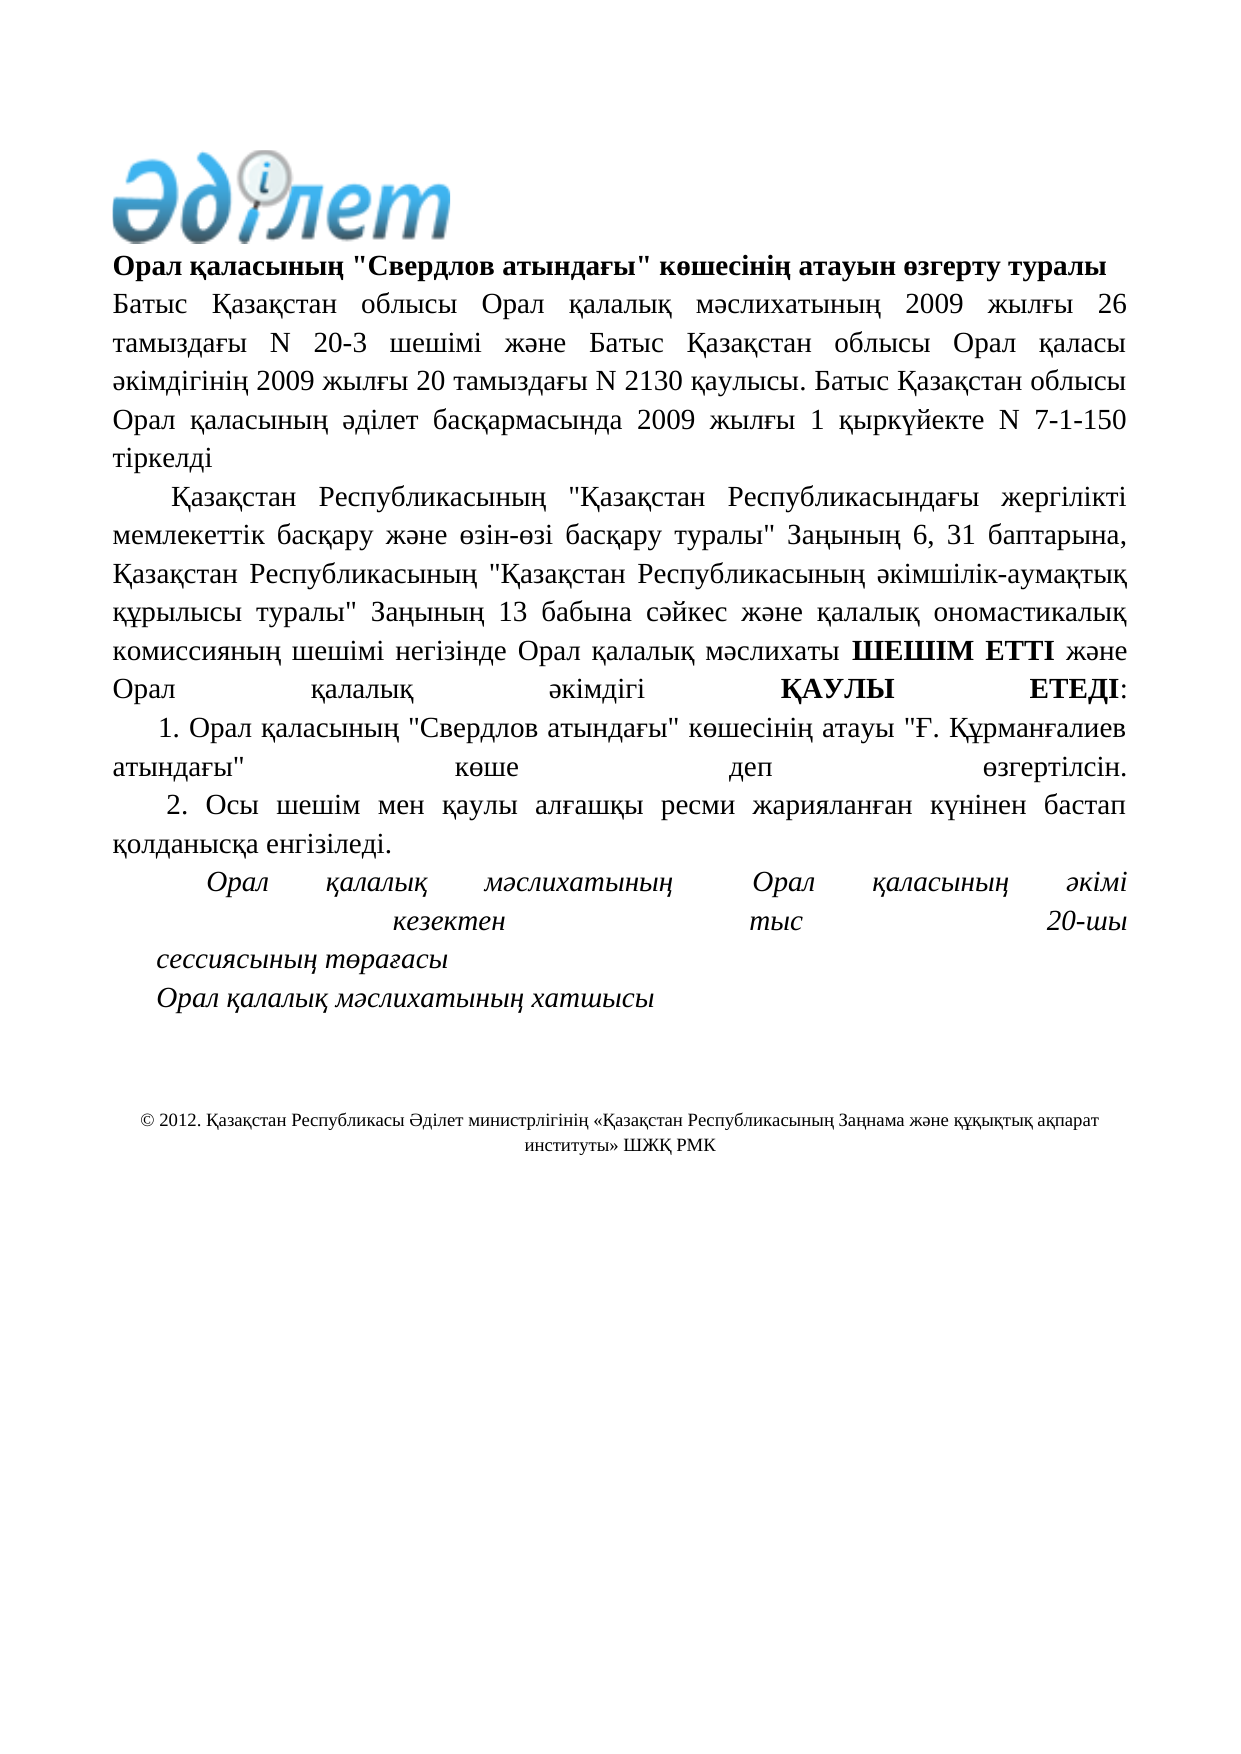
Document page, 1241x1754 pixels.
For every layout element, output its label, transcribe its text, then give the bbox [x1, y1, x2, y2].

picture [112, 150, 451, 244]
text © 2012. Қазақстан Республикасы Әділет министрлігінің «Қазақстан Республикасының Заңнама және құқықтық ақпарат институты» ШЖҚ РМК [112, 1109, 1128, 1155]
text Батыс Қазақстан облысы Орал қалалық мәслихатының 2009 жылғы 26 тамыздағы N 20-3 шешімі және Батыс Қазақстан облысы Орал қаласы әкімдігінің 2009 жылғы 20 тамыздағы N 2130 қаулысы. Батыс Қазақстан облысы Орал қаласының әділет басқармасында 2009 жылғы 1 қыркүйекте N 7-1-150 тіркелді [112, 286, 1128, 474]
text Орал қалалық мәслихатының хатшысы [112, 980, 1128, 1013]
text Орал қаласының "Свердлов атындағы" көшесінің атауын өзгерту туралы [112, 248, 1128, 281]
text Орал қалалық мәслихатының Орал қаласының әкімі кезектен тыс 20-шы сессиясының төрағасы [112, 864, 1128, 975]
text Қазақстан Республикасының "Қазақстан Республикасындағы жергілікті мемлекеттік басқару және өзін-өзі басқару туралы" Заңының 6, 31 баптарына, Қазақстан Республикасының "Қазақстан Республикасының әкімшілік-аумақтық құрылысы туралы" Заңының 13 бабына сәйкес және қалалық ономастикалық комиссияның шешімі негізінде Орал қалалық мәслихаты ШЕШІМ ЕТТІ және Орал қалалық әкімдігі ҚАУЛЫ ЕТЕДІ: 1. Орал қаласының "Свердлов атындағы" көшесінің атауы "Ғ. Құрманғалиев атындағы" көше деп өзгертілсін. 2. Осы шешім мен қаулы алғашқы ресми жарияланған күнінен бастап қолданысқа енгізіледі. [112, 479, 1128, 859]
